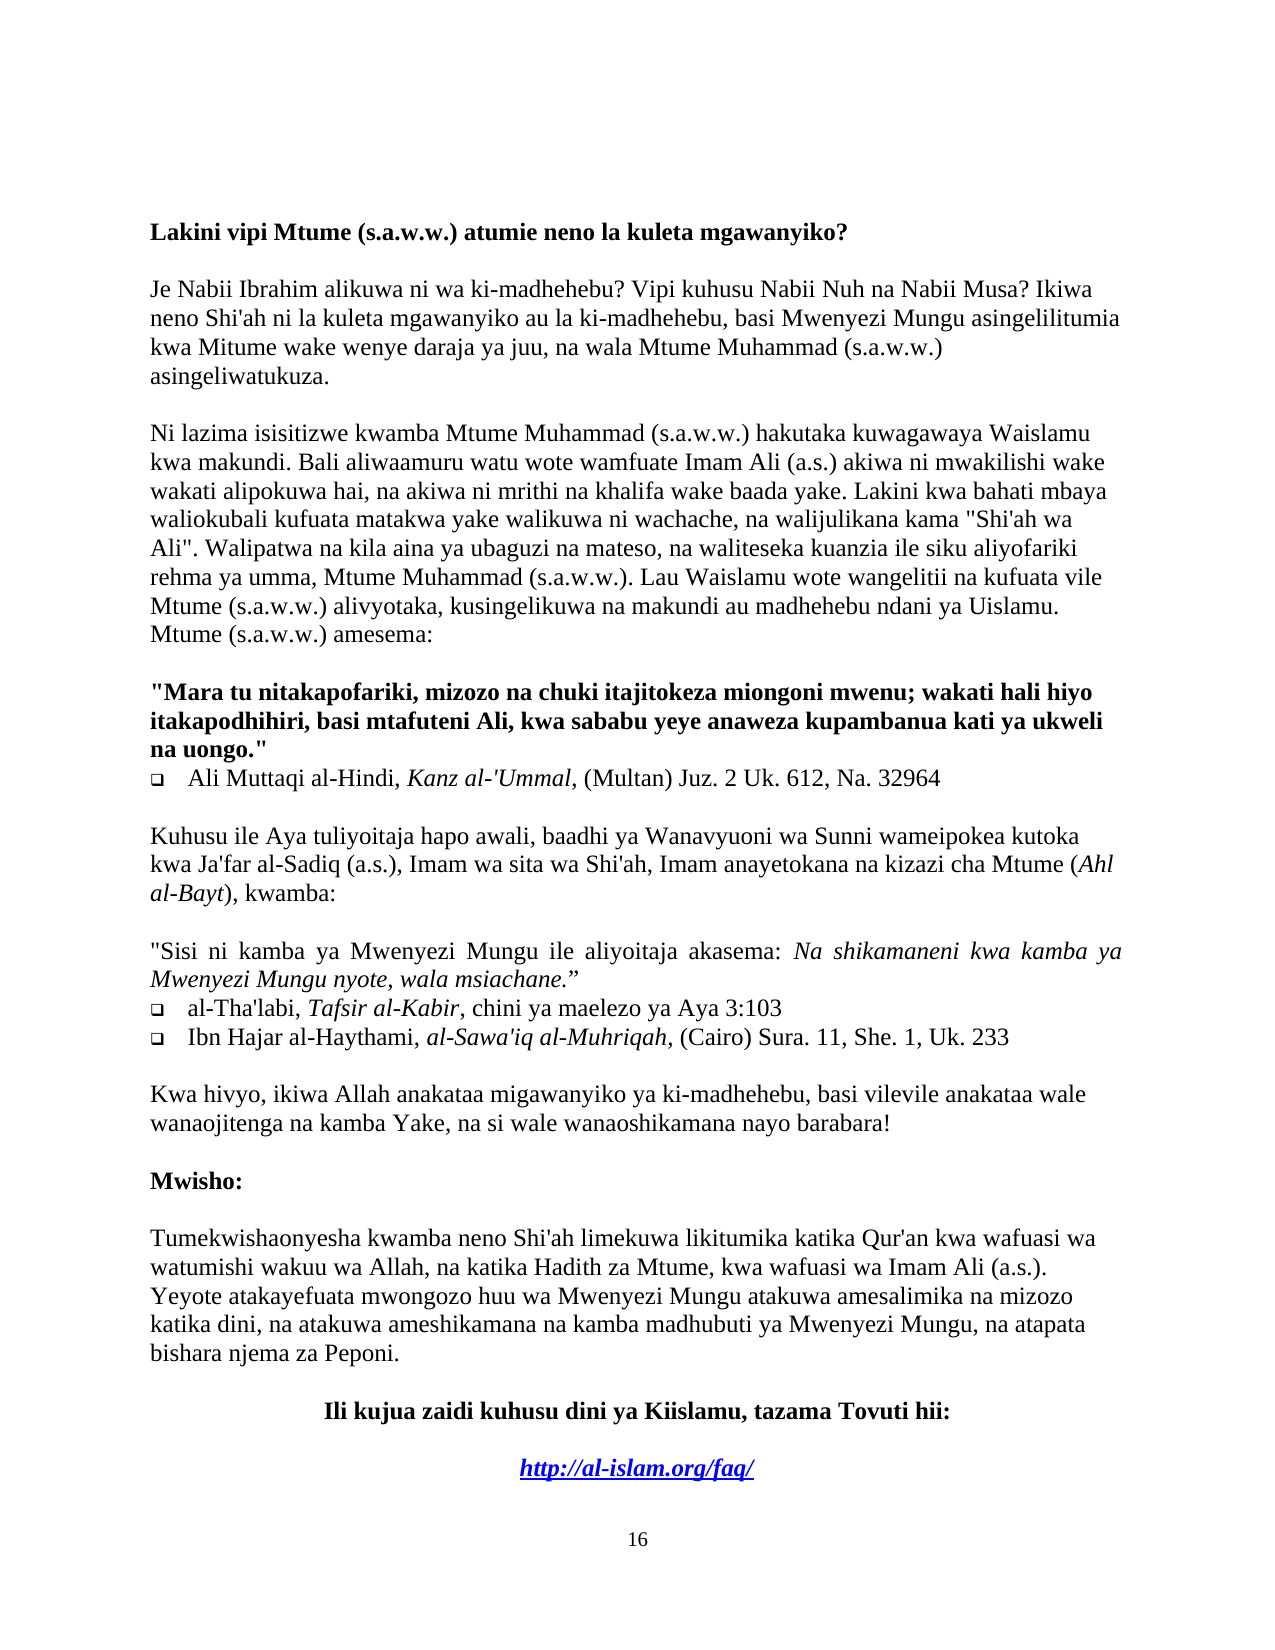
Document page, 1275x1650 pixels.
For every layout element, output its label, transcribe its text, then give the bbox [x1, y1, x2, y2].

text "Sisi ni kamba ya Mwenyezi Mungu ile aliyoitaja akasema: Na shikamaneni kwa kamba ya Mwenyezi Mungu nyote, wala msiachane.” [150, 936, 1125, 993]
text Je Nabii Ibrahim alikuwa ni wa ki-madhehebu? Vipi kuhusu Nabii Nuh na Nabii Musa? Ikiwa neno Shi'ah ni la kuleta mgawanyiko au la ki-madhehebu, basi Mwenyezi Mungu asingelilitumia kwa Mitume wake wenye daraja ya juu, na wala Mtume Muhammad (s.a.w.w.) asingeliwatukuza. [150, 274, 1125, 389]
text Ili kujua zaidi kuhusu dini ya Kiislamu, tazama Tovuti hii: [150, 1396, 1125, 1424]
text Ni lazima isisitizwe kwamba Mtume Muhammad (s.a.w.w.) hakutaka kuwagawaya Waislamu kwa makundi. Bali aliwaamuru watu wote wamfuate Imam Ali (a.s.) akiwa ni mwakilishi wake wakati alipokuwa hai, na akiwa ni mrithi na khalifa wake baada yake. Lakini kwa bahati mbaya waliokubali kufuata matakwa yake walikuwa ni wachache, na walijulikana kama "Shi'ah wa Ali". Walipatwa na kila aina ya ubaguzi na mateso, na waliteseka kuanzia ile siku aliyofariki rehma ya umma, Mtume Muhammad (s.a.w.w.). Lau Waislamu wote wangelitii na kufuata vile Mtume (s.a.w.w.) alivyotaka, kusingelikuwa na makundi au madhehebu ndani ya Uislamu. Mtume (s.a.w.w.) amesema: [150, 418, 1125, 648]
text http://al-islam.org/faq/ [150, 1424, 1125, 1482]
list Ibn Hajar al-Haythami, al-Sawa'iq al-Muhriqah, (Cairo) Sura. 11, She. 1, Uk. 233 [150, 1022, 1125, 1051]
text Mwisho: [150, 1166, 1125, 1194]
text "Mara tu nitakapofariki, mizozo na chuki itajitokeza miongoni mwenu; wakati hali hiyo itakapodhihiri, basi mtafuteni Ali, kwa sababu yeye anaweza kupambanua kati ya ukweli na uongo." [150, 677, 1125, 763]
list al-Tha'labi, Tafsir al-Kabir, chini ya maelezo ya Aya 3:103 [150, 993, 1125, 1022]
text Kwa hivyo, ikiwa Allah anakataa migawanyiko ya ki-madhehebu, basi vilevile anakataa wale wanaojitenga na kamba Yake, na si wale wanaoshikamana nayo barabara! [150, 1079, 1125, 1137]
text Kuhusu ile Aya tuliyoitaja hapo awali, baadhi ya Wanavyuoni wa Sunni wameipokea kutoka kwa Ja'far al-Sadiq (a.s.), Imam wa sita wa Shi'ah, Imam anayetokana na kizazi cha Mtume (Ahl al-Bayt), kwamba: [150, 821, 1125, 907]
text Tumekwishaonyesha kwamba neno Shi'ah limekuwa likitumika katika Qur'an kwa wafuasi wa watumishi wakuu wa Allah, na katika Hadith za Mtume, kwa wafuasi wa Imam Ali (a.s.). Yeyote atakayefuata mwongozo huu wa Mwenyezi Mungu atakuwa amesalimika na mizozo katika dini, na atakuwa ameshikamana na kamba madhubuti ya Mwenyezi Mungu, na atapata bishara njema za Peponi. [150, 1223, 1125, 1367]
text Lakini vipi Mtume (s.a.w.w.) atumie neno la kuleta mgawanyiko? [150, 217, 1125, 246]
list Ali Muttaqi al-Hindi, Kanz al-'Ummal, (Multan) Juz. 2 Uk. 612, Na. 32964 [150, 763, 1125, 792]
